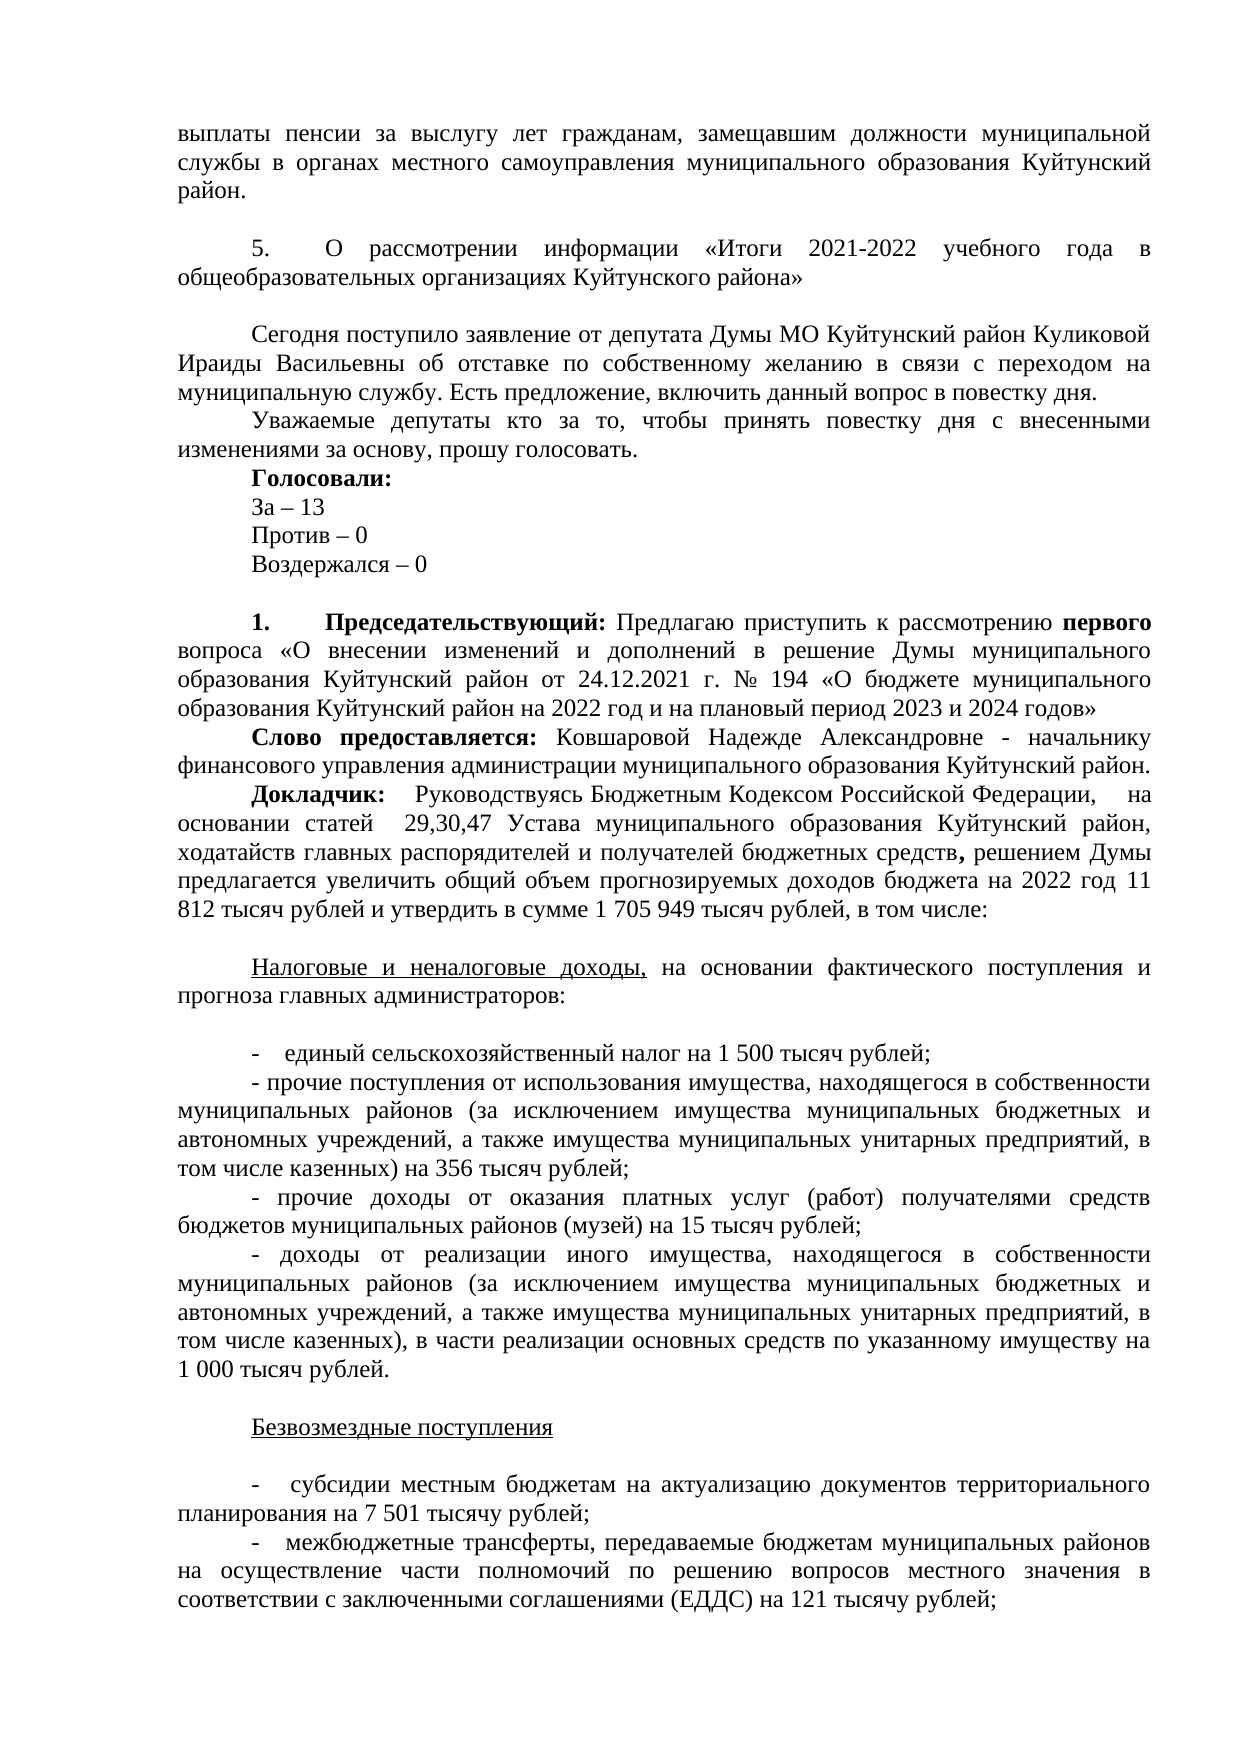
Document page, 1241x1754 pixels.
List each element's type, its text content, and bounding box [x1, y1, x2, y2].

list Сегодня поступило заявление от депутата Думы МО Куйтунский район Куликовой Ираиды Васильевны об отставке по собственному желанию в связи с переходом на муниципальную службу. Есть предложение, включить данный вопрос в повестку дня. [177, 319, 1152, 406]
text - субсидии местным бюджетам на актуализацию документов территориального планирования на 7 501 тысячу рублей; [177, 1469, 1152, 1527]
text Голосовали: [177, 463, 1152, 492]
text - доходы от реализации иного имущества, находящегося в собственности муниципальных районов (за исключением имущества муниципальных бюджетных и автономных учреждений, а также имущества муниципальных унитарных предприятий, в том числе казенных), в части реализации основных средств по указанному имуществу на 1 000 тысяч рублей. [177, 1239, 1152, 1383]
text Налоговые и неналоговые доходы, на основании фактического поступления и прогноза главных администраторов: [177, 952, 1152, 1009]
list Слово предоставляется: Ковшаровой Надежде Александровне - начальнику финансового управления администрации муниципального образования Куйтунский район. [177, 722, 1152, 779]
text - прочие поступления от использования имущества, находящегося в собственности муниципальных районов (за исключением имущества муниципальных бюджетных и автономных учреждений, а также имущества муниципальных унитарных предприятий, в том числе казенных) на 356 тысяч рублей; [177, 1067, 1152, 1182]
text Докладчик: Руководствуясь Бюджетным Кодексом Российской Федерации, на основании статей 29,30,47 Устава муниципального образования Куйтунский район, ходатайств главных распорядителей и получателей бюджетных средств, решением Думы предлагается увеличить общий объем прогнозируемых доходов бюджета на 2022 год 11 812 тысяч рублей и утвердить в сумме 1 705 949 тысяч рублей, в том числе: [177, 779, 1152, 923]
text - межбюджетные трансферты, передаваемые бюджетам муниципальных районов на осуществление части полномочий по решению вопросов местного значения в соответствии с заключенными соглашениями (ЕДДС) на 121 тысячу рублей; [177, 1527, 1152, 1613]
text - единый сельскохозяйственный налог на 1 500 тысяч рублей; [177, 1038, 1152, 1067]
text Безвозмездные поступления [177, 1412, 1152, 1441]
text Воздержался – 0 [177, 549, 1152, 578]
text За – 13 [177, 492, 1152, 521]
list О рассмотрении информации «Итоги 2021-2022 учебного года в общеобразовательных организациях Куйтунского района» [177, 233, 1152, 291]
list Председательствующий: Предлагаю приступить к рассмотрению первого вопроса «О внесении изменений и дополнений в решение Думы муниципального образования Куйтунский район от 24.12.2021 г. № 194 «О бюджете муниципального образования Куйтунский район на 2022 год и на плановый период 2023 и 2024 годов» [177, 607, 1152, 722]
text - прочие доходы от оказания платных услуг (работ) получателями средств бюджетов муниципальных районов (музей) на 15 тысяч рублей; [177, 1182, 1152, 1239]
text Против – 0 [177, 521, 1152, 549]
list Уважаемые депутаты кто за то, чтобы принять повестку дня с внесенными изменениями за основу, прошу голосовать. [177, 406, 1152, 463]
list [177, 118, 1152, 204]
